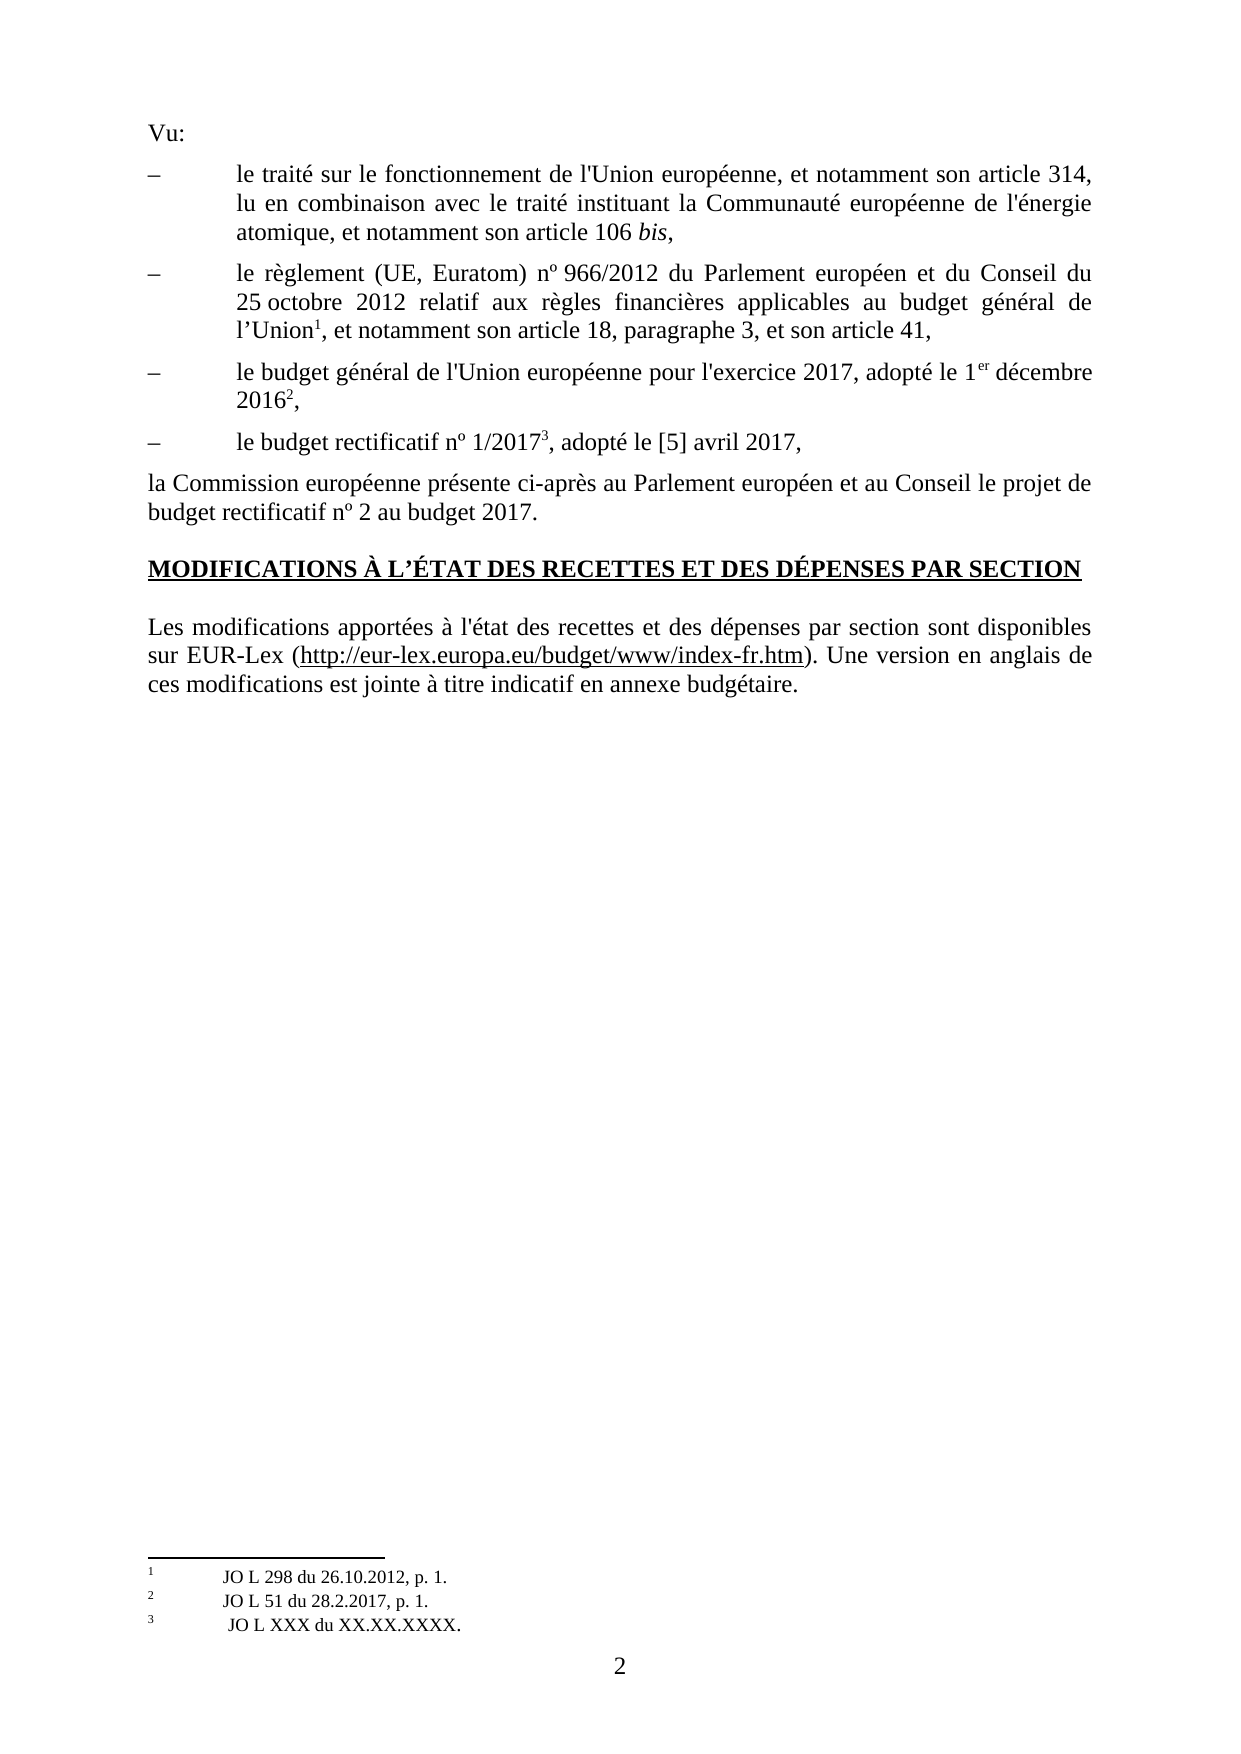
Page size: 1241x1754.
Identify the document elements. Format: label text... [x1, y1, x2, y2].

text le règlement (UE, Euratom) nº 966/2012 du Parlement européen et du Conseil du 25 octobre 2012 relatif aux règles financières applicables au budget général de l’Union, et notamment son article 18, paragraphe 3, et son article 41, [148, 258, 1093, 344]
text la Commission européenne présente ci-après au Parlement européen et au Conseil le projet de budget rectificatif nº 2 au budget 2017. [148, 468, 1093, 526]
text le budget général de l'Union européenne pour l'exercice 2017, adopté le 1er décembre 2016, [148, 357, 1093, 414]
text le traité sur le fonctionnement de l'Union européenne, et notamment son article 314, lu en combinaison avec le traité instituant la Communauté européenne de l'énergie atomique, et notamment son article 106 bis, [148, 159, 1093, 246]
text MODIFICATIONS À L’ÉTAT DES RECETTES ET DES DÉPENSES PAR SECTION [148, 554, 1093, 583]
text Les modifications apportées à l'état des recettes et des dépenses par section sont disponibles sur EUR-Lex (http://eur-lex.europa.eu/budget/www/index-fr.htm). Une version en anglais de ces modifications est jointe à titre indicatif en annexe budgétaire. [148, 612, 1093, 698]
text le budget rectificatif nº 1/2017, adopté le [5] avril 2017, [148, 427, 1093, 456]
text Vu: [148, 118, 1093, 147]
